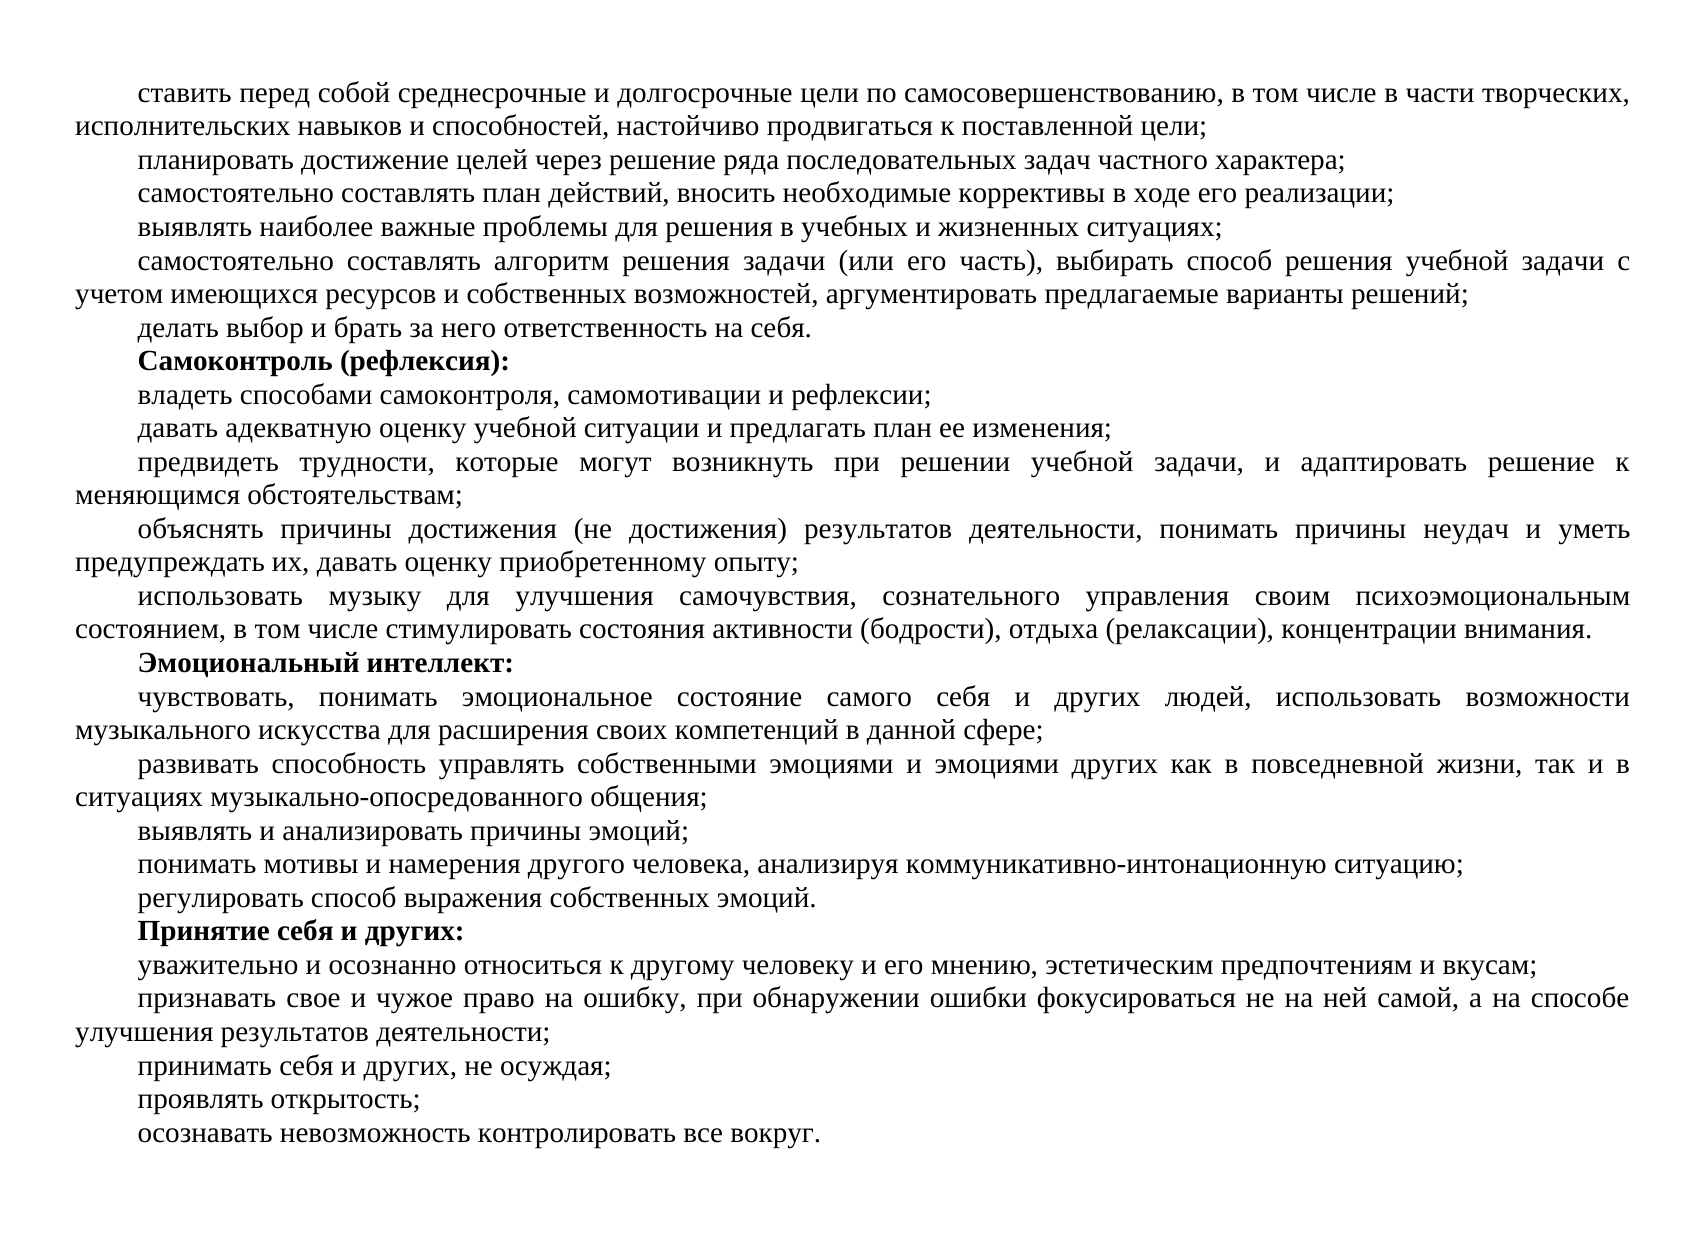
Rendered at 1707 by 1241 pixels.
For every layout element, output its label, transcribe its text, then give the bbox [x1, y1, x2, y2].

text проявлять открытость; [75, 1081, 1632, 1115]
text развивать способность управлять собственными эмоциями и эмоциями других как в повседневной жизни, так и в ситуациях музыкально-опосредованного общения; [75, 746, 1632, 813]
text делать выбор и брать за него ответственность на себя. [75, 310, 1632, 343]
text предвидеть трудности, которые могут возникнуть при решении учебной задачи, и адаптировать решение к меняющимся обстоятельствам; [75, 444, 1632, 511]
text Эмоциональный интеллект: [75, 645, 1632, 679]
text использовать музыку для улучшения самочувствия, сознательного управления своим психоэмоциональным состоянием, в том числе стимулировать состояния активности (бодрости), отдыха (релаксации), концентрации внимания. [75, 578, 1632, 645]
text признавать свое и чужое право на ошибку, при обнаружении ошибки фокусироваться не на ней самой, а на способе улучшения результатов деятельности; [75, 981, 1632, 1048]
text осознавать невозможность контролировать все вокруг. [75, 1115, 1632, 1148]
text уважительно и осознанно относиться к другому человеку и его мнению, эстетическим предпочтениям и вкусам; [75, 947, 1632, 981]
text давать адекватную оценку учебной ситуации и предлагать план ее изменения; [75, 410, 1632, 444]
text объяснять причины достижения (не достижения) результатов деятельности, понимать причины неудач и уметь предупреждать их, давать оценку приобретенному опыту; [75, 511, 1632, 578]
text Самоконтроль (рефлексия): [75, 343, 1632, 377]
text самостоятельно составлять алгоритм решения задачи (или его часть), выбирать способ решения учебной задачи с учетом имеющихся ресурсов и собственных возможностей, аргументировать предлагаемые варианты решений; [75, 243, 1632, 310]
text самостоятельно составлять план действий, вносить необходимые коррективы в ходе его реализации; [75, 176, 1632, 209]
text ставить перед собой среднесрочные и долгосрочные цели по самосовершенствованию, в том числе в части творческих, исполнительских навыков и способностей, настойчиво продвигаться к поставленной цели; [75, 75, 1632, 142]
text планировать достижение целей через решение ряда последовательных задач частного характера; [75, 142, 1632, 176]
text выявлять наиболее важные проблемы для решения в учебных и жизненных ситуациях; [75, 209, 1632, 243]
text регулировать способ выражения собственных эмоций. [75, 880, 1632, 913]
text чувствовать, понимать эмоциональное состояние самого себя и других людей, использовать возможности музыкального искусства для расширения своих компетенций в данной сфере; [75, 679, 1632, 746]
text принимать себя и других, не осуждая; [75, 1048, 1632, 1081]
text владеть способами самоконтроля, самомотивации и рефлексии; [75, 377, 1632, 410]
text Принятие себя и других: [75, 913, 1632, 947]
text понимать мотивы и намерения другого человека, анализируя коммуникативно-интонационную ситуацию; [75, 846, 1632, 880]
text выявлять и анализировать причины эмоций; [75, 813, 1632, 846]
